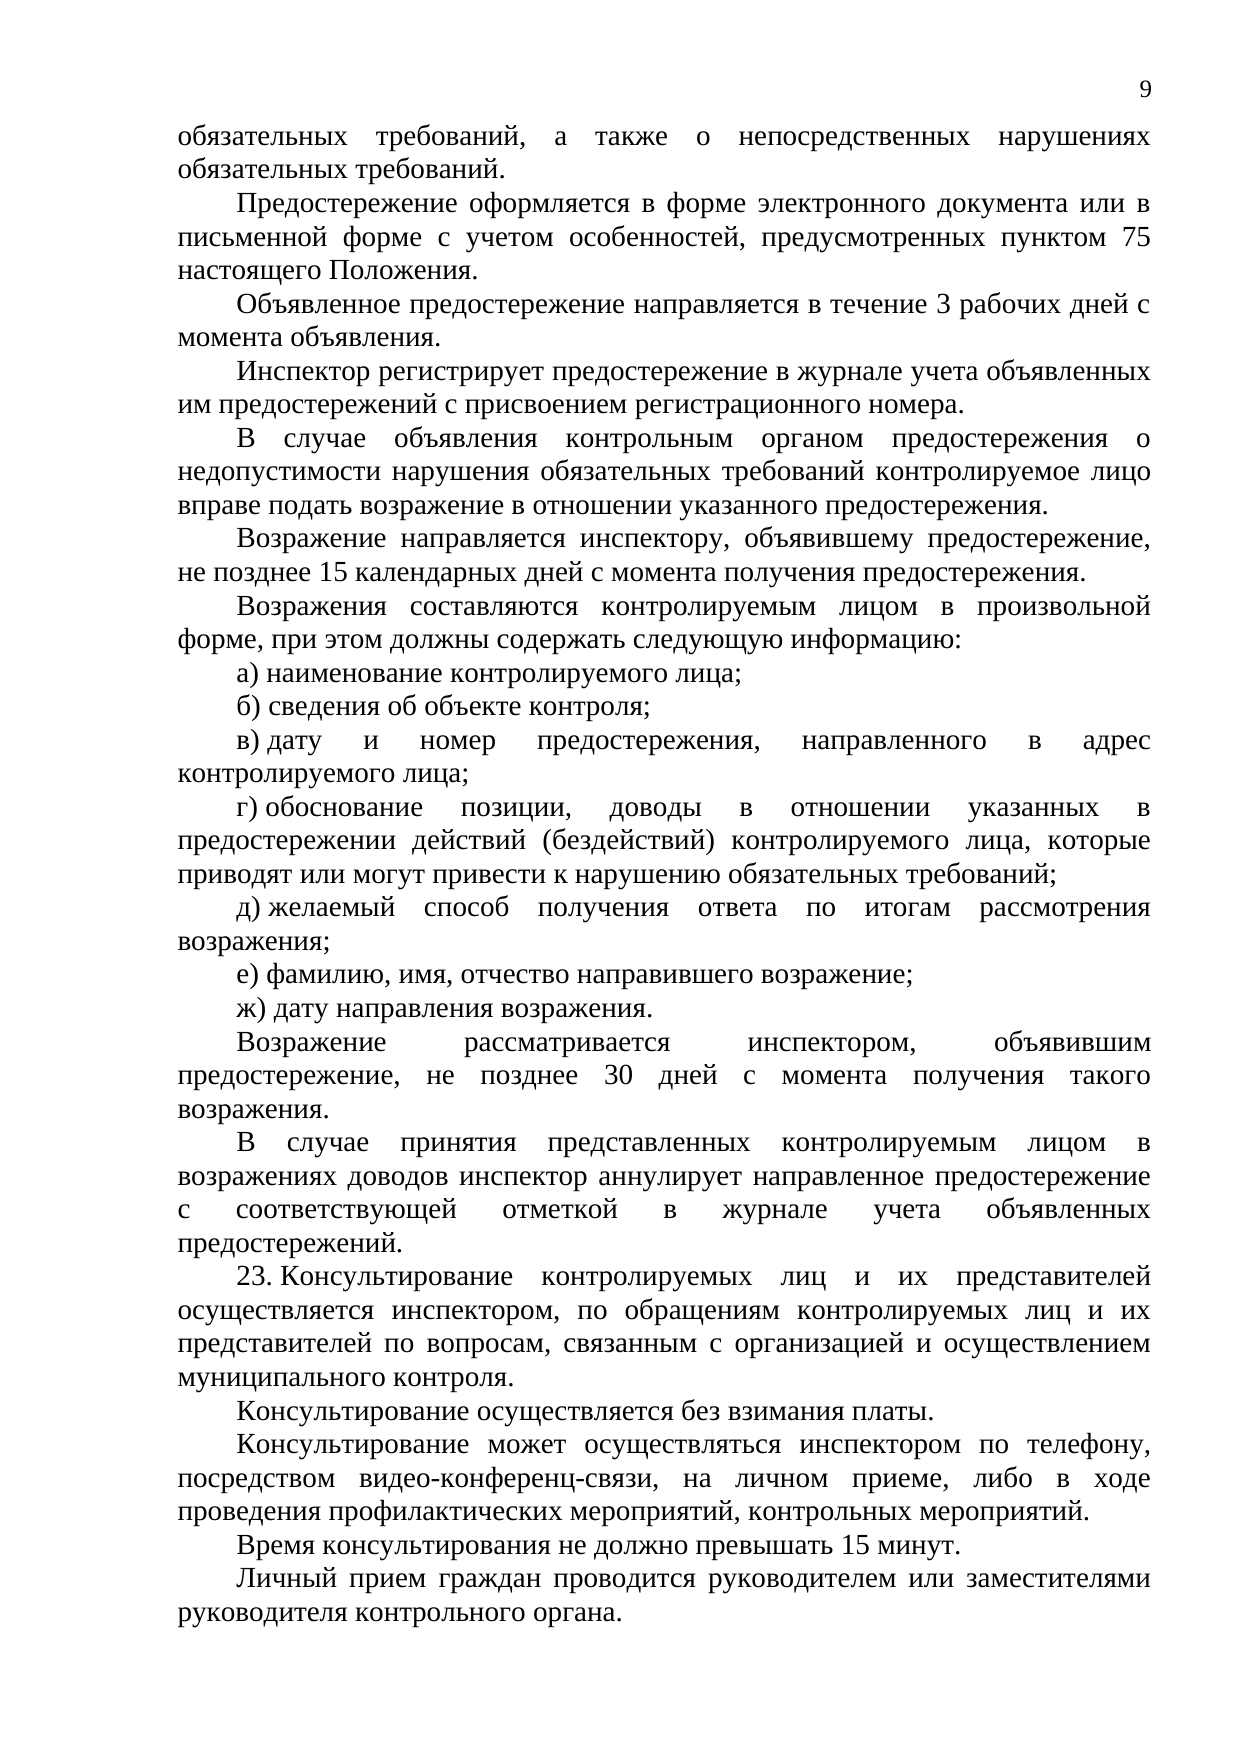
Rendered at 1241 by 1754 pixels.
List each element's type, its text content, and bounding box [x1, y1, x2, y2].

text Консультирование может осуществляться инспектором по телефону, посредством видео-конференц-связи, на личном приеме, либо в ходе проведения профилактических мероприятий, контрольных мероприятий. [177, 1426, 1152, 1527]
text Возражение рассматривается инспектором, объявившим предостережение, не позднее 30 дней с момента получения такого возражения. [177, 1024, 1152, 1124]
text Возражения составляются контролируемым лицом в произвольной форме, при этом должны содержать следующую информацию: [177, 588, 1152, 655]
text в) дату и номер предостережения, направленного в адрес контролируемого лица; [177, 722, 1152, 789]
text Объявленное предостережение направляется в течение 3 рабочих дней с момента объявления. [177, 286, 1152, 353]
text Время консультирования не должно превышать 15 минут. [177, 1527, 1152, 1560]
text Инспектор регистрирует предостережение в журнале учета объявленных им предостережений с присвоением регистрационного номера. [177, 353, 1152, 420]
text д) желаемый способ получения ответа по итогам рассмотрения возражения; [177, 889, 1152, 957]
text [177, 118, 1152, 185]
text Консультирование осуществляется без взимания платы. [177, 1393, 1152, 1426]
text г) обоснование позиции, доводы в отношении указанных в предостережении действий (бездействий) контролируемого лица, которые приводят или могут привести к нарушению обязательных требований; [177, 789, 1152, 889]
text ж) дату направления возражения. [177, 990, 1152, 1024]
text В случае объявления контрольным органом предостережения о недопустимости нарушения обязательных требований контролируемое лицо вправе подать возражение в отношении указанного предостережения. [177, 420, 1152, 521]
text е) фамилию, имя, отчество направившего возражение; [177, 957, 1152, 990]
text В случае принятия представленных контролируемым лицом в возражениях доводов инспектор аннулирует направленное предостережение с соответствующей отметкой в журнале учета объявленных предостережений. [177, 1124, 1152, 1258]
text 23. Консультирование контролируемых лиц и их представителей осуществляется инспектором, по обращениям контролируемых лиц и их представителей по вопросам, связанным с организацией и осуществлением муниципального контроля. [177, 1258, 1152, 1393]
text Личный прием граждан проводится руководителем или заместителями руководителя контрольного органа. [177, 1560, 1152, 1627]
text б) сведения об объекте контроля; [177, 688, 1152, 722]
text Предостережение оформляется в форме электронного документа или в письменной форме с учетом особенностей, предусмотренных пунктом 75 настоящего Положения. [177, 185, 1152, 286]
text а) наименование контролируемого лица; [177, 655, 1152, 688]
text Возражение направляется инспектору, объявившему предостережение, не позднее 15 календарных дней с момента получения предостережения. [177, 521, 1152, 588]
